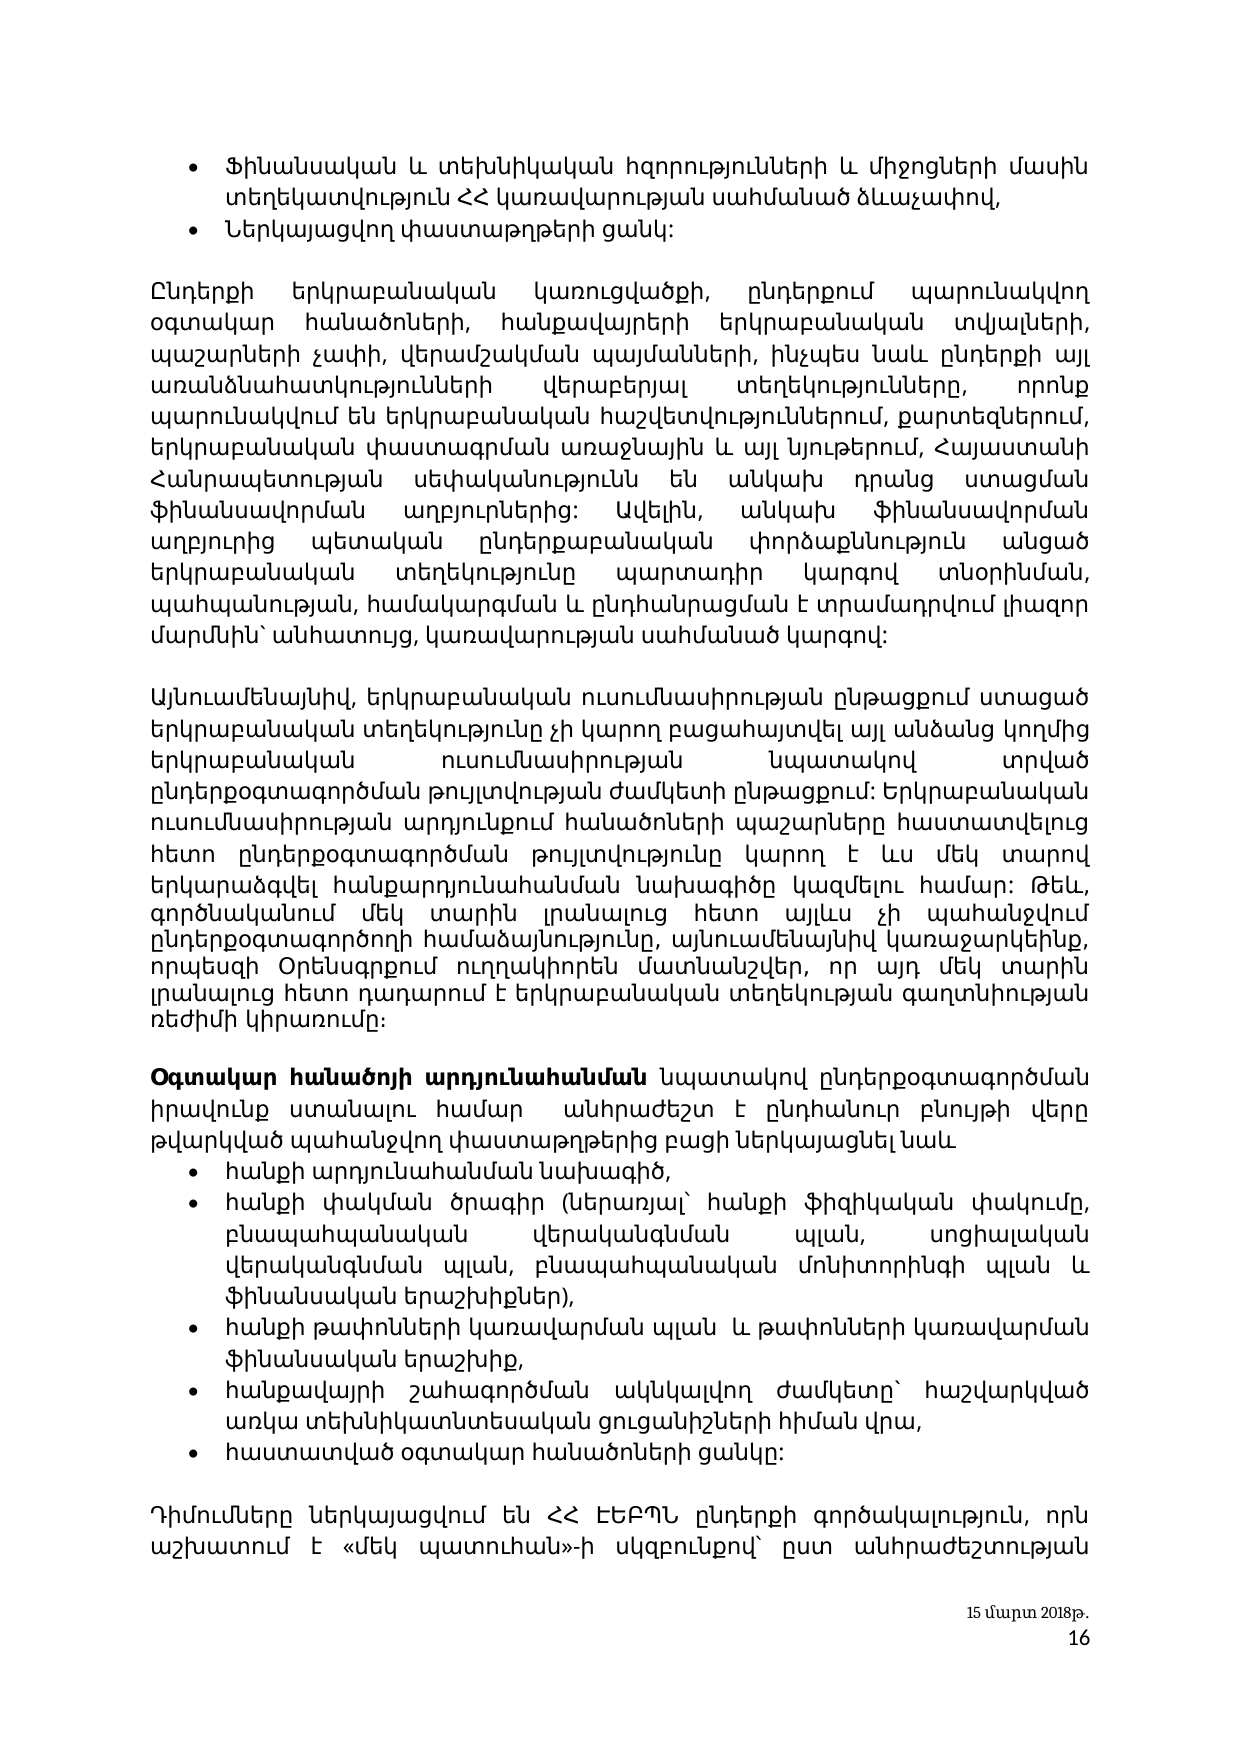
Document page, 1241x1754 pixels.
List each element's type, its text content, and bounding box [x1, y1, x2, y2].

list հանքի արդյունահանման նախագիծ, [187, 1155, 1090, 1186]
list Ֆինանսական և տեխնիկական հզորությունների և միջոցների մասին տեղեկատվություն ՀՀ կառավարության սահմանած ձևաչափով, [187, 150, 1090, 212]
text Օգտակար հանածոյի արդյունահանման նպատակով ընդերքօգտագործման իրավունք ստանալու համար անհրաժեշտ է ընդհանուր բնույթի վերը թվարկված պահանջվող փաստաթղթերից բացի ներկայացնել նաև [150, 1061, 1090, 1155]
list Ներկայացվող փաստաթղթերի ցանկ: [187, 212, 1090, 244]
list հանքի փակման ծրագիր (ներառյալ՝ հանքի ֆիզիկական փակումը, բնապահպանական վերականգնման պլան, սոցիալական վերականգնման պլան, բնապահպանական մոնիտորինգի պլան և ֆինանսական երաշխիքներ), [187, 1186, 1090, 1311]
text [150, 1499, 1090, 1561]
list հանքավայրի շահագործման ակնկալվող ժամկետը` հաշվարկված առկա տեխնիկատնտեսական ցուցանիշների հիման վրա, [187, 1374, 1090, 1436]
text Այնուամենայնիվ, երկրաբանական ուսումնասիրության ընթացքում ստացած երկրաբանական տեղեկությունը չի կարող բացահայտվել այլ անձանց կողմից երկրաբանական ուսումնասիրության նպատակով տրված ընդերքօգտագործման թույլտվության ժամկետի ընթացքում: Երկրաբանական ուսումնասիրության արդյունքում հանածոների պաշարները հաստատվելուց հետո ընդերքօգտագործման թույլտվությունը կարող է ևս մեկ տարով երկարաձգվել հանքարդյունահանման նախագիծը կազմելու համար: Թեև, գործնականում մեկ տարին լրանալուց հետո այլևս չի պահանջվում ընդերքօգտագործողի համաձայնությունը, այնուամենայնիվ կառաջարկեինք, որպեսզի Օրենսգրքում ուղղակիորեն մատնանշվեր, որ այդ մեկ տարին լրանալուց հետո դադարում է երկրաբանական տեղեկության գաղտնիության ռեժիմի կիրառումը։ [150, 681, 1090, 1033]
list հանքի թափոնների կառավարման պլան և թափոնների կառավարման ֆինանսական երաշխիք, [187, 1311, 1090, 1374]
text Ընդերքի երկրաբանական կառուցվածքի, ընդերքում պարունակվող օգտակար հանածոների, հանքավայրերի երկրաբանական տվյալների, պաշարների չափի, վերամշակման պայմանների, ինչպես նաև ընդերքի այլ առանձնահատկությունների վերաբերյալ տեղեկությունները, որոնք պարունակվում են երկրաբանական հաշվետվություններում, քարտեզներում, երկրաբանական փաստագրման առաջնային և այլ նյութերում, Հայաստանի Հանրապետության սեփականությունն են անկախ դրանց ստացման ֆինանսավորման աղբյուրներից: Ավելին, անկախ ֆինանսավորման աղբյուրից պետական ընդերքաբանական փորձաքննություն անցած երկրաբանական տեղեկությունը պարտադիր կարգով տնօրինման, պահպանության, համակարգման և ընդհանրացման է տրամադրվում լիազոր մարմնին` անհատույց, կառավարության սահմանած կարգով: [150, 275, 1090, 650]
list հաստատված օգտակար հանածոների ցանկը: [187, 1436, 1090, 1468]
